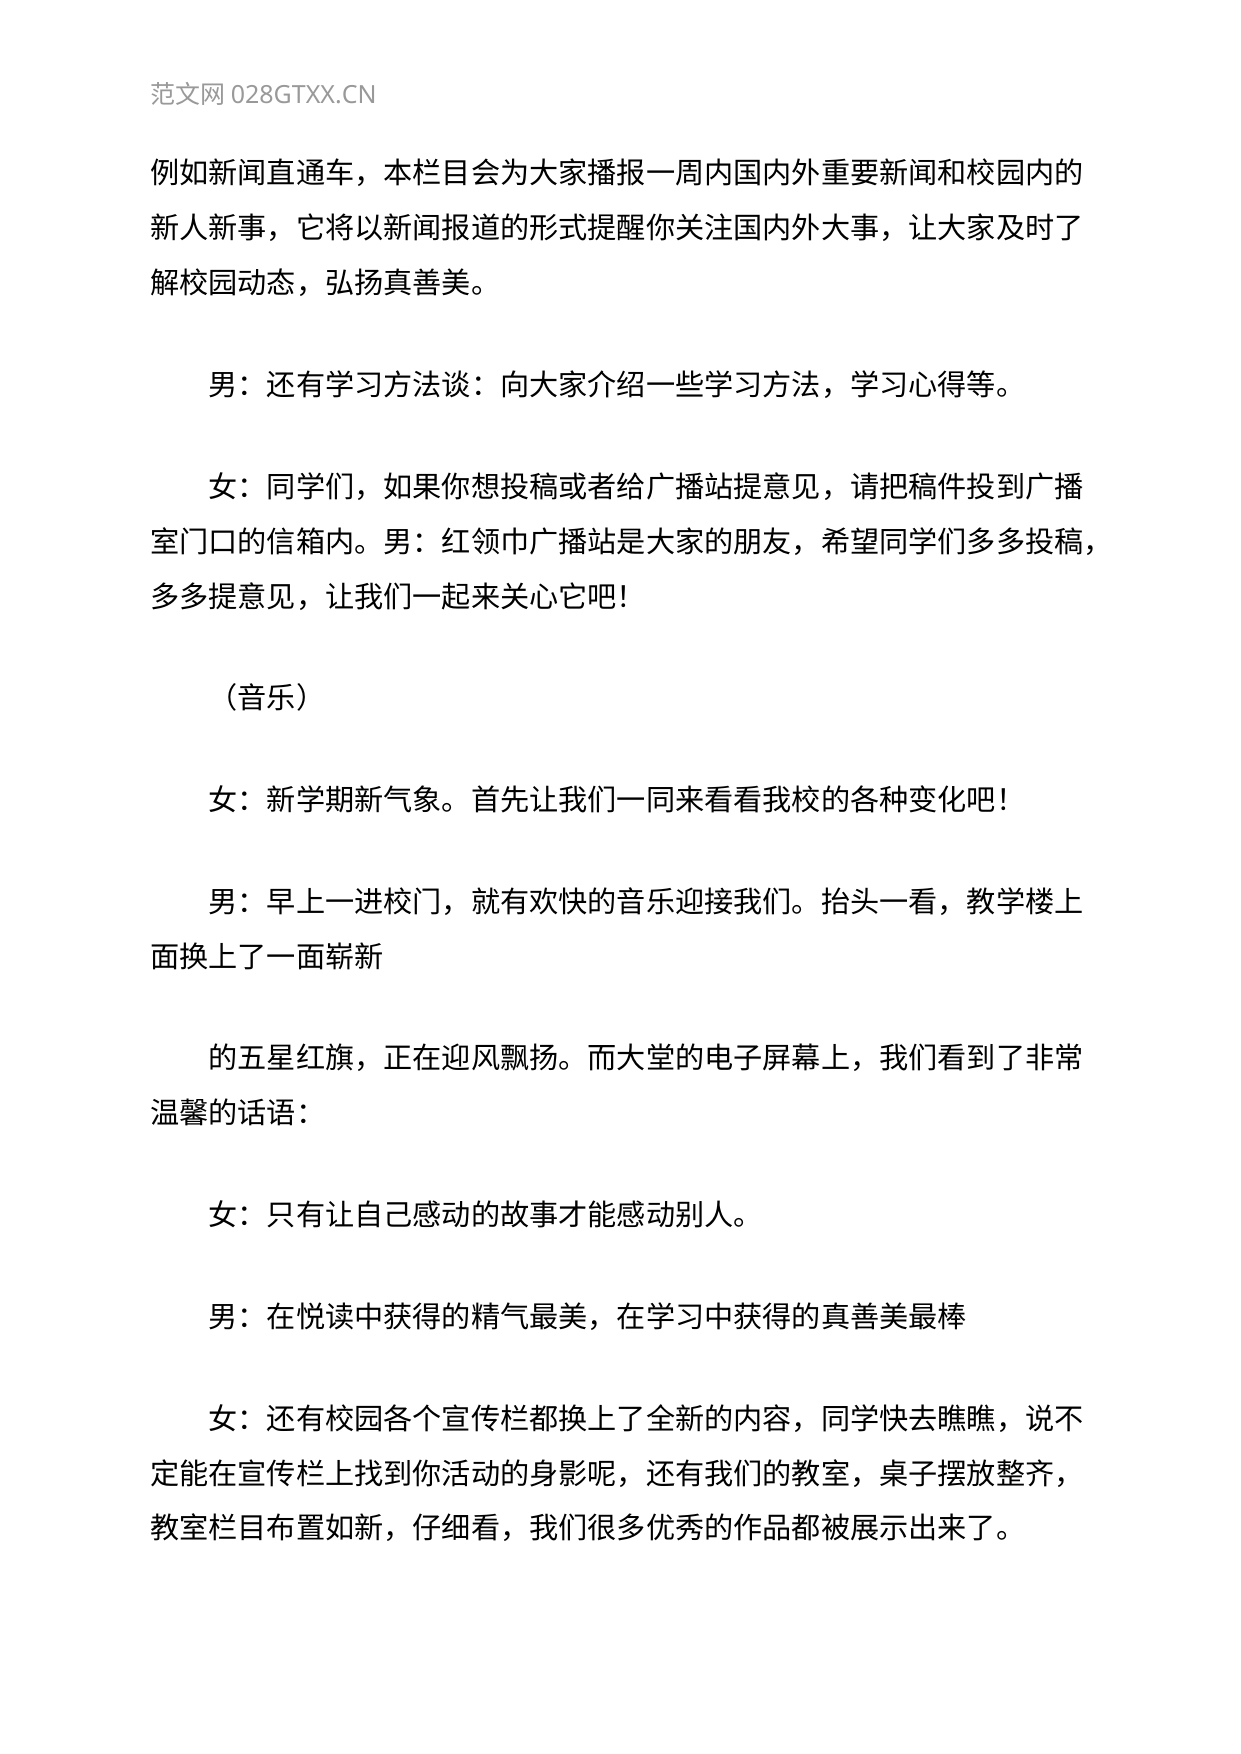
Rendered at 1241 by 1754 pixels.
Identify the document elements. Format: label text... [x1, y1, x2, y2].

text 的五星红旗，正在迎风飘扬。而大堂的电子屏幕上，我们看到了非常温馨的话语： [150, 1035, 1090, 1132]
text 女：同学们，如果你想投稿或者给广播站提意见，请把稿件投到广播室门口的信箱内。男：红领巾广播站是大家的朋友，希望同学们多多投稿，多多提意见，让我们一起来关心它吧！ [150, 463, 1090, 615]
text 女：还有校园各个宣传栏都换上了全新的内容，同学快去瞧瞧，说不定能在宣传栏上找到你活动的身影呢，还有我们的教室，桌子摆放整齐，教室栏目布置如新，仔细看，我们很多优秀的作品都被展示出来了。 [150, 1395, 1090, 1547]
text 女：只有让自己感动的故事才能感动别人。 [150, 1192, 1090, 1234]
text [150, 150, 1090, 302]
text 男：还有学习方法谈：向大家介绍一些学习方法，学习心得等。 [150, 362, 1090, 404]
text 男：在悦读中获得的精气最美，在学习中获得的真善美最棒 [150, 1293, 1090, 1336]
text 男：早上一进校门，就有欢快的音乐迎接我们。抬头一看，教学楼上面换上了一面崭新 [150, 878, 1090, 976]
text （音乐） [150, 675, 1090, 717]
text 女：新学期新气象。首先让我们一同来看看我校的各种变化吧！ [150, 777, 1090, 819]
